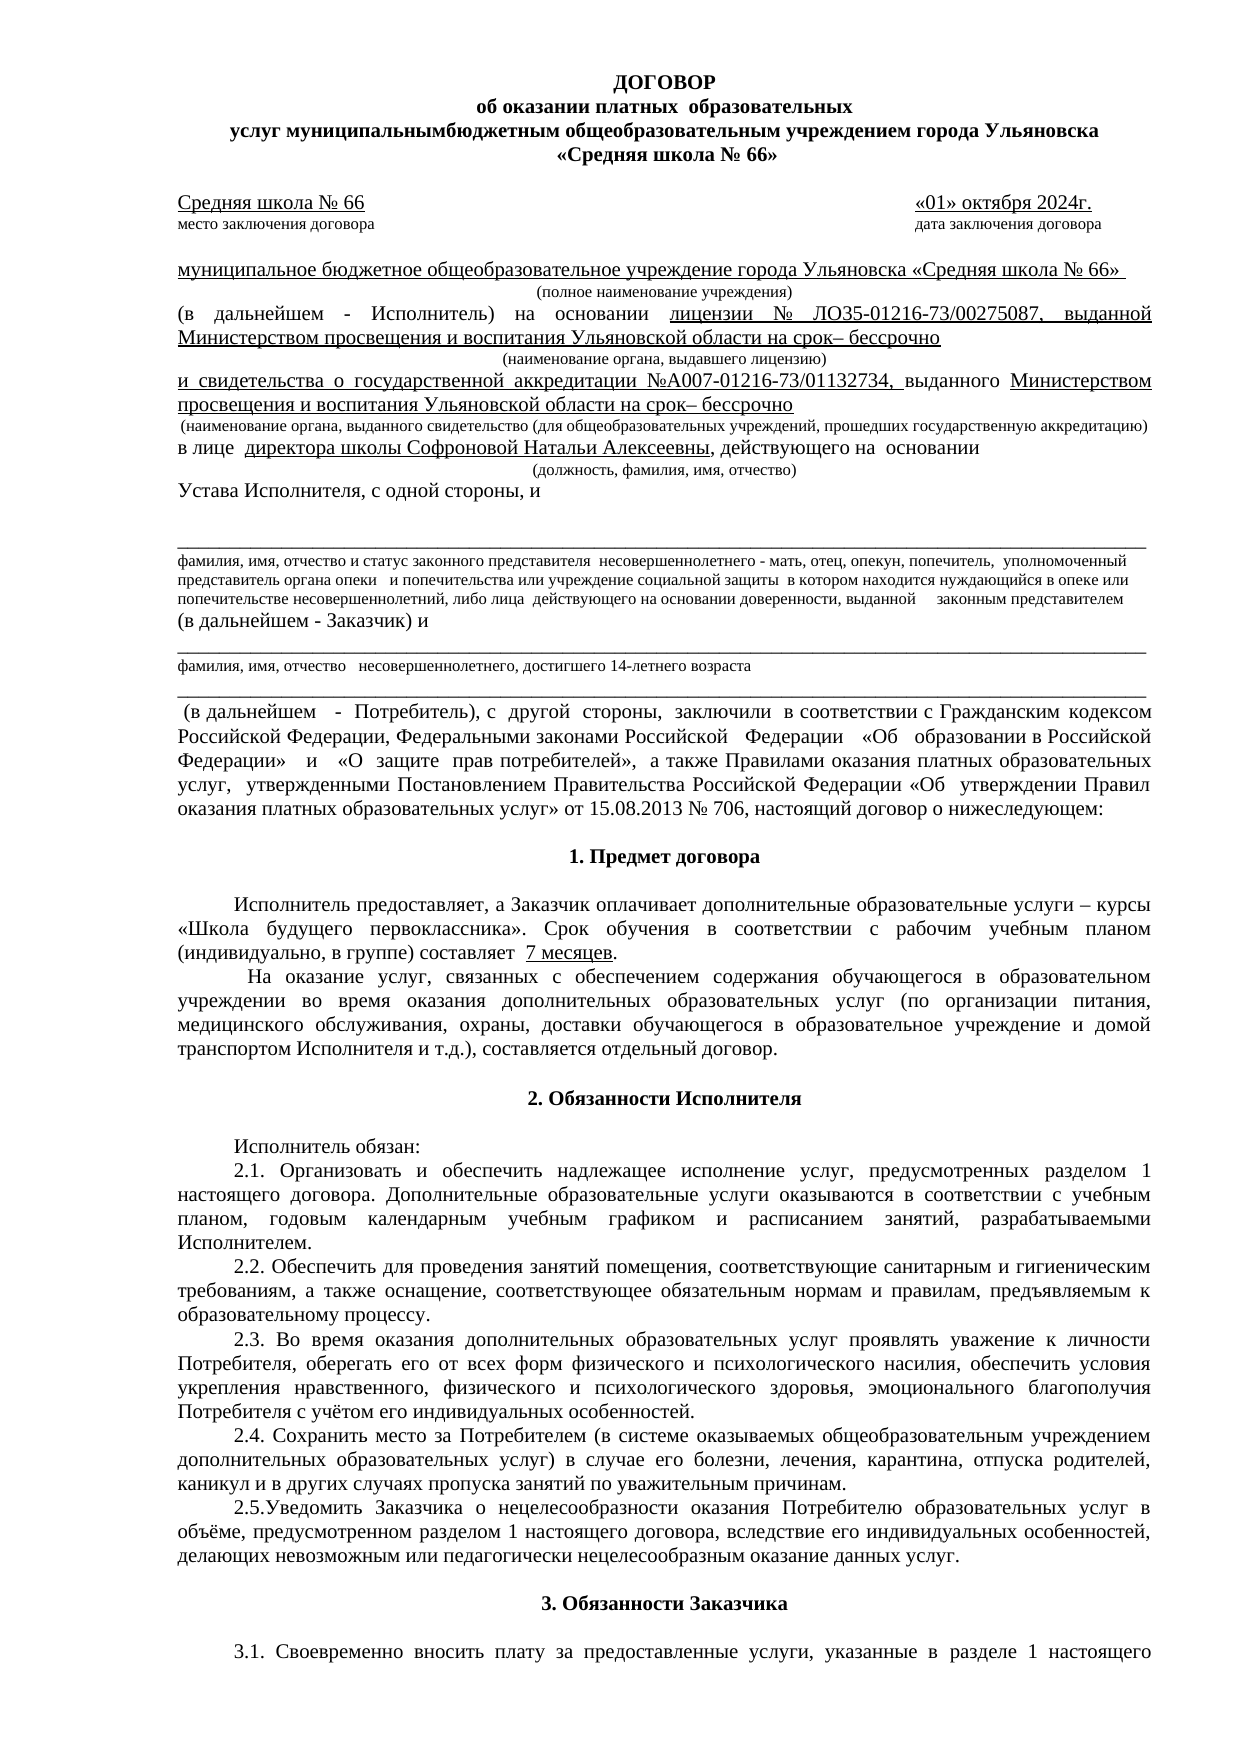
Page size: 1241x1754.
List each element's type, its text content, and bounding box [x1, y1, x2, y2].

text Устава Исполнителя, с одной стороны, и [177, 478, 1152, 502]
text _____________________________________________________________________________________________ [177, 527, 1152, 551]
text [177, 1639, 1152, 1663]
text На оказание услуг, связанных с обеспечением содержания обучающегося в образовательном учреждении во время оказания дополнительных образовательных услуг (по организации питания, медицинского обслуживания, охраны, доставки обучающегося в образовательное учреждение и домой транспортом Исполнителя и т.д.), составляется отдельный договор. [177, 964, 1152, 1060]
text фамилия, имя, отчество и статус законного представителя несовершеннолетнего - мать, отец, опекун, попечитель, уполномоченный представитель органа опеки и попечительства или учреждение социальной защиты в котором находится нуждающийся в опеке или попечительстве несовершеннолетний, либо лица действующего на основании доверенности, выданной законным представителем [177, 551, 1152, 608]
text (в дальнейшем - Потребитель), с другой стороны, заключили в соответствии с Гражданским кодексом Российской Федерации, Федеральными законами Российской Федерации «Об образовании в Российской Федерации» и «О защите прав потребителей», а также Правилами оказания платных образовательных услуг, утвержденными Постановлением Правительства Российской Федерации «Об утверждении Правил оказания платных образовательных услуг» от 15.08.2013 № 706, настоящий договор о нижеследующем: [177, 699, 1152, 820]
text (должность, фамилия, имя, отчество) [177, 459, 1152, 478]
text Исполнитель обязан: [177, 1134, 1152, 1158]
text 2.4. Сохранить место за Потребителем (в системе оказываемых общеобразовательным учреждением дополнительных образовательных услуг) в случае его болезни, лечения, карантина, отпуска родителей, каникул и в других случаях пропуска занятий по уважительным причинам. [177, 1423, 1152, 1495]
text _____________________________________________________________________________________________ [177, 675, 1152, 699]
text в лице директора школы Софроновой Натальи Алексеевны, действующего на основании [177, 435, 1152, 459]
text 2.3. Во время оказания дополнительных образовательных услуг проявлять уважение к личности Потребителя, оберегать его от всех форм физического и психологического насилия, обеспечить условия укрепления нравственного, физического и психологического здоровья, эмоционального благополучия Потребителя с учётом его индивидуальных особенностей. [177, 1326, 1152, 1423]
text (наименование органа, выданного свидетельство (для общеобразовательных учреждений, прошедших государственную аккредитацию) [177, 416, 1152, 435]
text 3. Обязанности Заказчика [177, 1591, 1152, 1615]
text 1. Предмет договора [177, 844, 1152, 868]
text 2.2. Обеспечить для проведения занятий помещения, соответствующие санитарным и гигиеническим требованиям, а также оснащение, соответствующее обязательным нормам и правилам, предъявляемым к образовательному процессу. [177, 1254, 1152, 1326]
text (в дальнейшем - Исполнитель) на основании лицензии № ЛО35-01216-73/00275087, выданной Министерством просвещения и воспитания Ульяновской области на срок– бессрочно [177, 301, 1152, 349]
text место заключения договора дата заключения договора [177, 214, 1152, 233]
text 2.1. Организовать и обеспечить надлежащее исполнение услуг, предусмотренных разделом 1 настоящего договора. Дополнительные образовательные услуги оказываются в соответствии с учебным планом, годовым календарным учебным графиком и расписанием занятий, разрабатываемыми Исполнителем. [177, 1158, 1152, 1254]
text 2.5.Уведомить Заказчика о нецелесообразности оказания Потребителю образовательных услуг в объёме, предусмотренном разделом 1 настоящего договора, вследствие его индивидуальных особенностей, делающих невозможным или педагогически нецелесообразным оказание данных услуг. [177, 1495, 1152, 1567]
text 2. Обязанности Исполнителя [177, 1086, 1152, 1110]
title услуг муниципальнымбюджетным общеобразовательным учреждением города Ульяновска [177, 118, 1152, 142]
text Средняя школа № 66 «01» октября 2024г. [177, 190, 1152, 214]
text Исполнитель предоставляет, а Заказчик оплачивает дополнительные образовательные услуги – курсы «Школа будущего первоклассника». Срок обучения в соответствии с рабочим учебным планом (индивидуально, в группе) составляет 7 месяцев. [177, 892, 1152, 964]
text и свидетельства о государственной аккредитации №А007-01216-73/01132734, выданного Министерством просвещения и воспитания Ульяновской области на срок– бессрочно [177, 368, 1152, 416]
title об оказании платных образовательных [177, 94, 1152, 118]
text (в дальнейшем - Заказчик) и _____________________________________________________________________________________________ [177, 608, 1152, 656]
title ДОГОВОР [177, 70, 1152, 94]
title «Средняя школа № 66» [177, 142, 1152, 166]
text (наименование органа, выдавшего лицензию) [177, 349, 1152, 368]
text (полное наименование учреждения) [177, 281, 1152, 301]
text муниципальное бюджетное общеобразовательное учреждение города Ульяновска «Средняя школа № 66» [177, 257, 1152, 281]
text фамилия, имя, отчество несовершеннолетнего, достигшего 14-летнего возраста [177, 656, 1152, 675]
